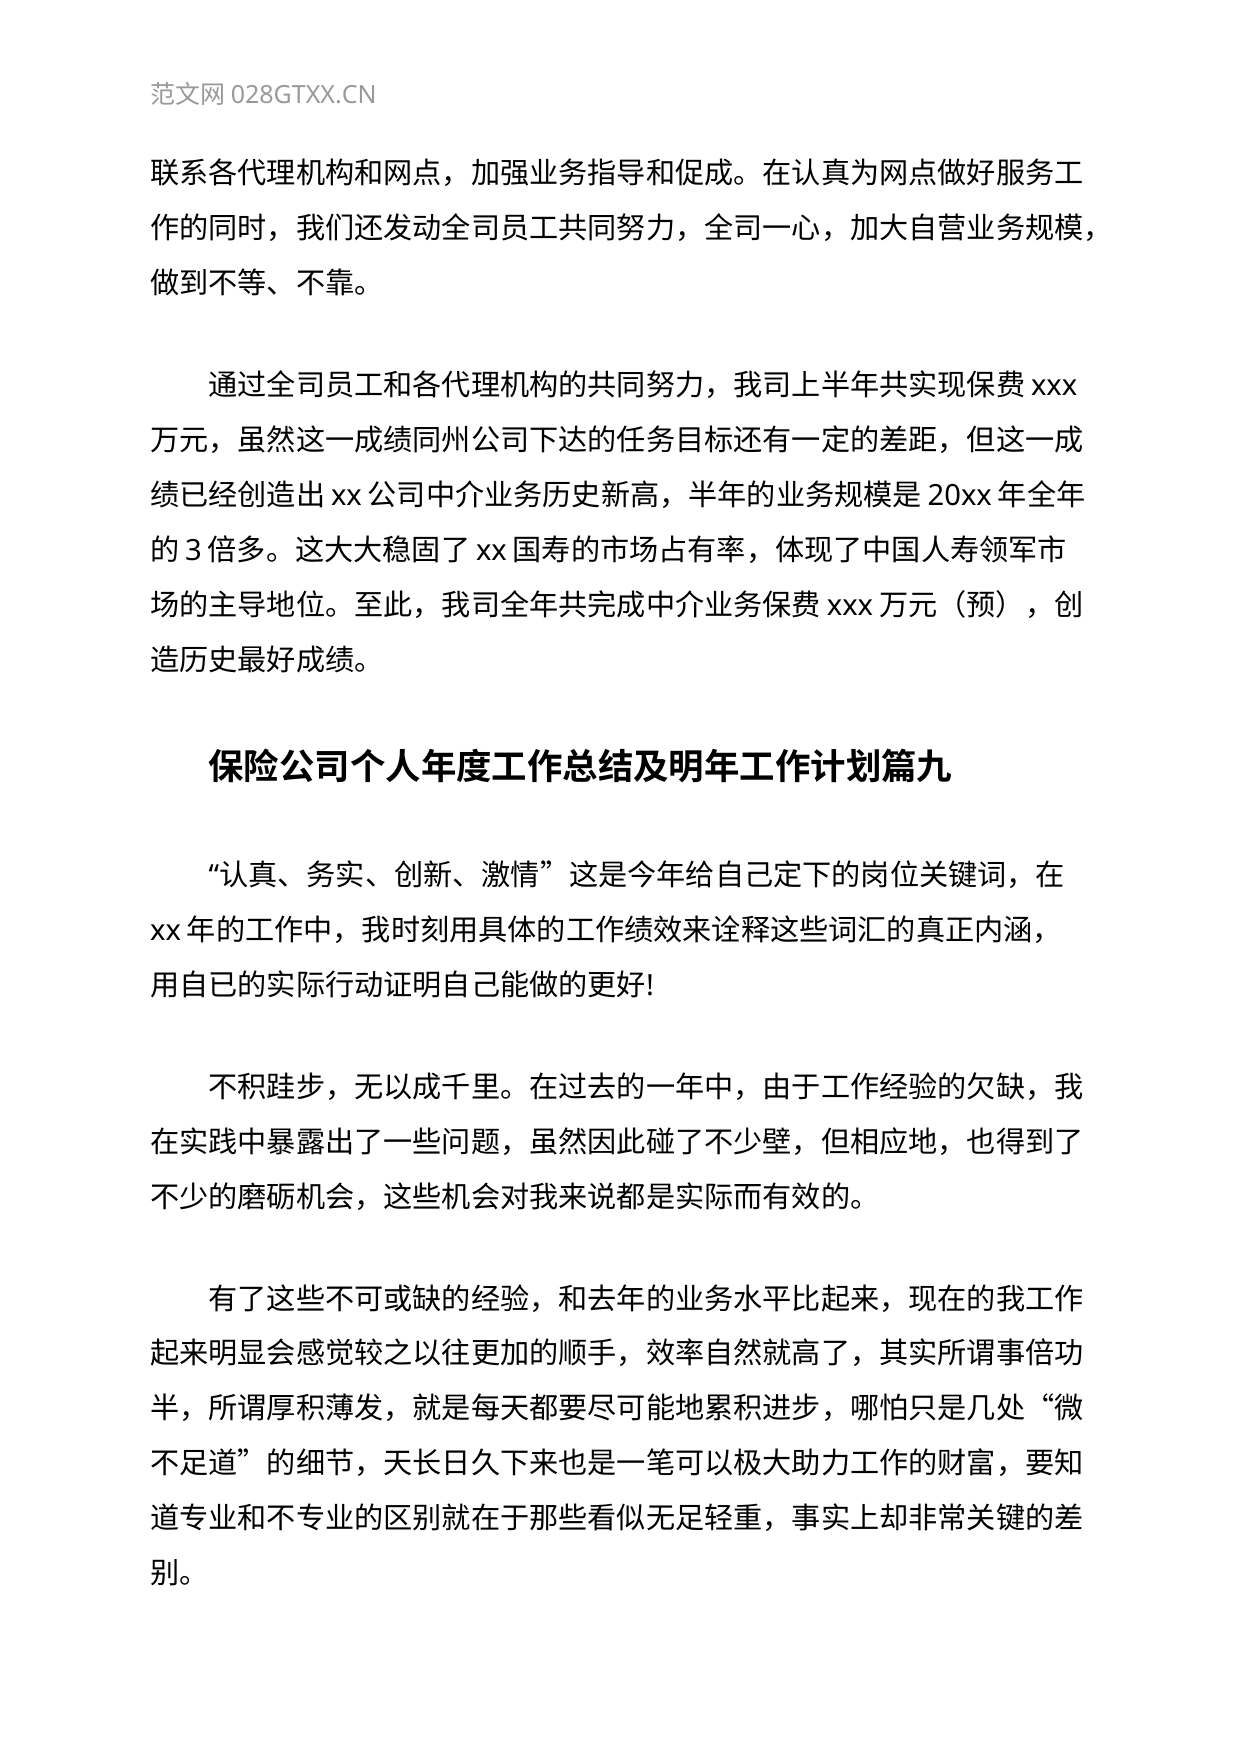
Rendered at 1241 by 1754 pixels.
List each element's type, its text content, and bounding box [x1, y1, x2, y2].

text 不积跬步，无以成千里。在过去的一年中，由于工作经验的欠缺，我在实践中暴露出了一些问题，虽然因此碰了不少壁，但相应地，也得到了不少的磨砺机会，这些机会对我来说都是实际而有效的。 [150, 1064, 1090, 1216]
text 通过全司员工和各代理机构的共同努力，我司上半年共实现保费xxx万元，虽然这一成绩同州公司下达的任务目标还有一定的差距，但这一成绩已经创造出xx公司中介业务历史新高，半年的业务规模是20xx年全年的3倍多。这大大稳固了xx国寿的市场占有率，体现了中国人寿领军市场的主导地位。至此，我司全年共完成中介业务保费xxx万元（预），创造历史最好成绩。 [150, 362, 1090, 679]
text 有了这些不可或缺的经验，和去年的业务水平比起来，现在的我工作起来明显会感觉较之以往更加的顺手，效率自然就高了，其实所谓事倍功半，所谓厚积薄发，就是每天都要尽可能地累积进步，哪怕只是几处“微不足道”的细节，天长日久下来也是一笔可以极大助力工作的财富，要知道专业和不专业的区别就在于那些看似无足轻重，事实上却非常关键的差别。 [150, 1275, 1090, 1592]
text “认真、务实、创新、激情”这是今年给自己定下的岗位关键词，在xx年的工作中，我时刻用具体的工作绩效来诠释这些词汇的真正内涵，用自已的实际行动证明自己能做的更好! [150, 852, 1090, 1004]
text 保险公司个人年度工作总结及明年工作计划篇九 [150, 738, 1090, 789]
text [150, 150, 1090, 302]
